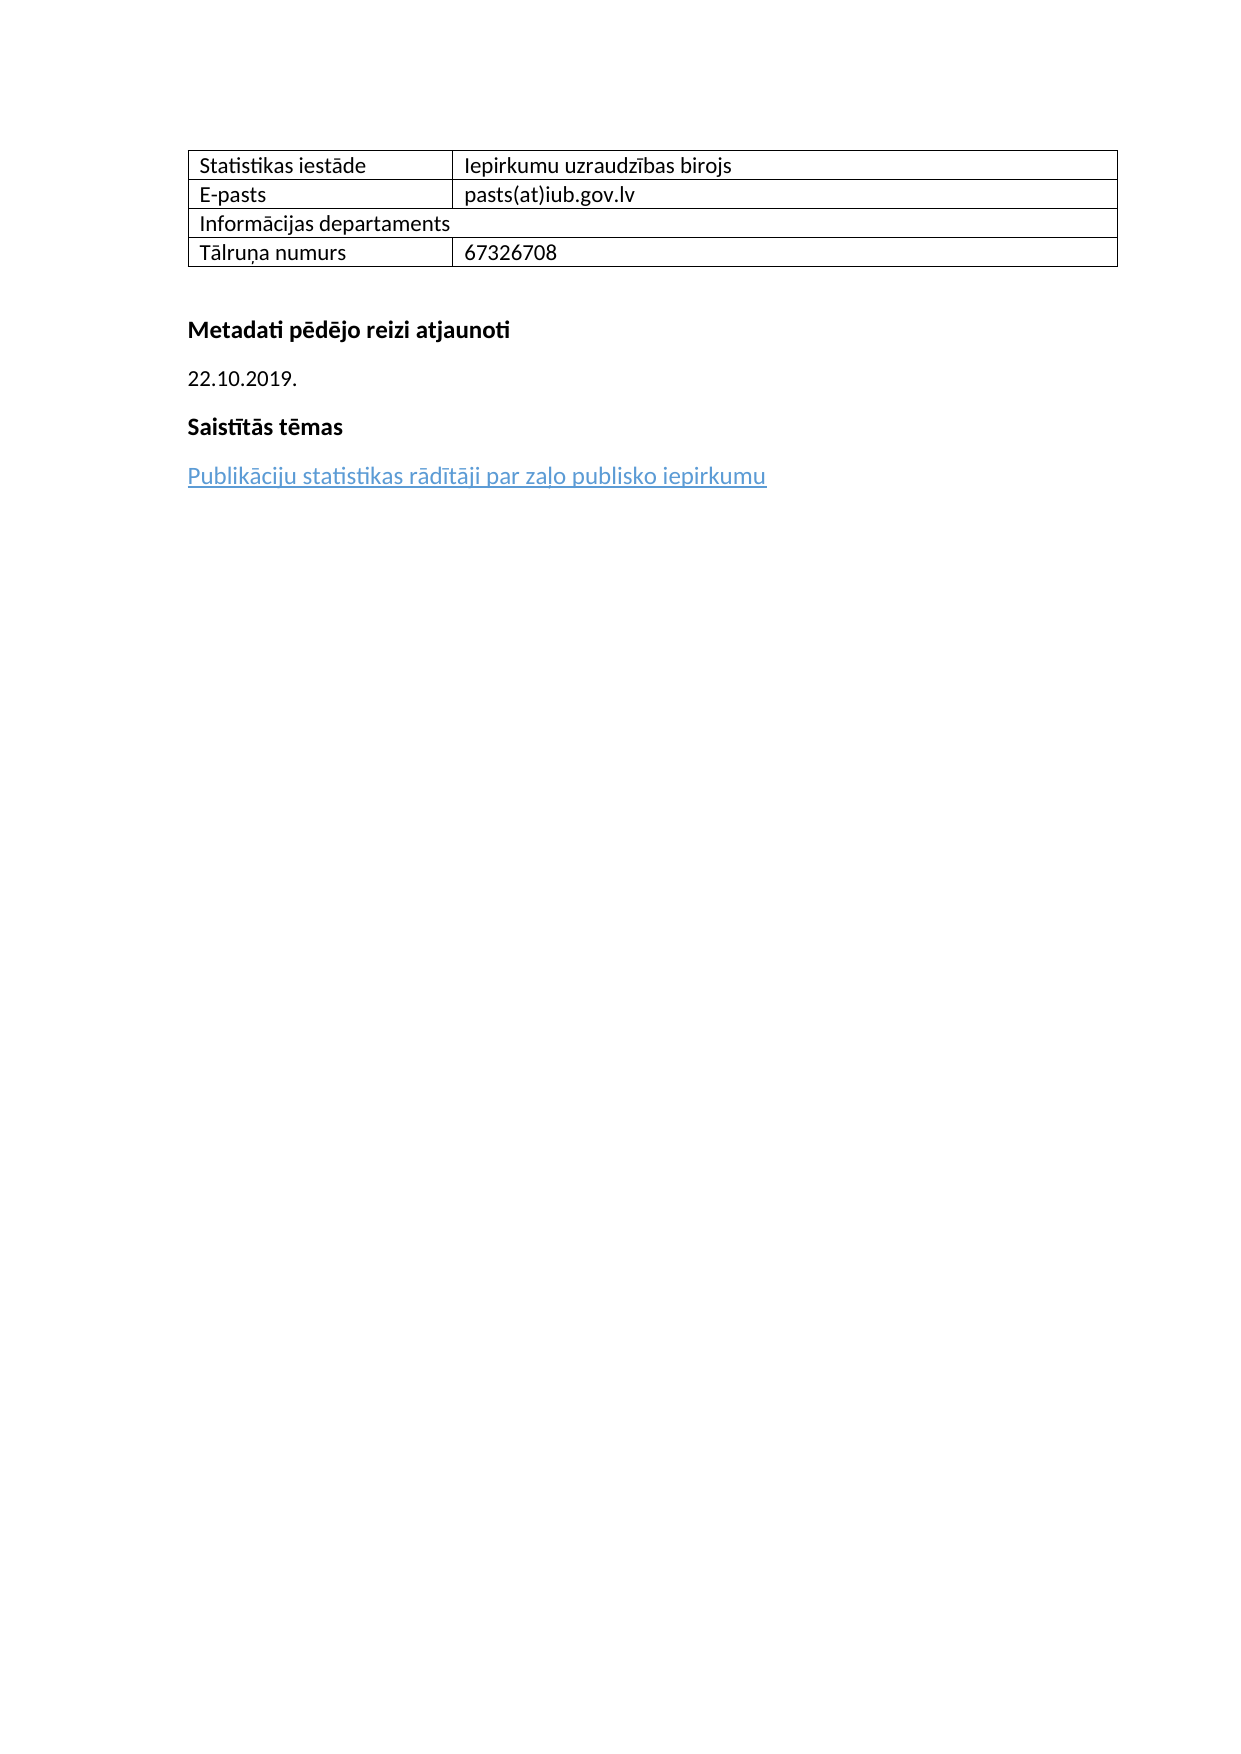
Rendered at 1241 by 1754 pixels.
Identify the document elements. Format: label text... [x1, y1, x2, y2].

table_cell E-pasts [189, 180, 452, 208]
text Publikāciju statistikas rādītāji par zaļo publisko iepirkumu [187, 460, 1053, 491]
table_header Iepirkumu uzraudzības birojs [453, 151, 1117, 179]
table_header Statistikas iestāde [189, 151, 452, 179]
text Saistītās tēmas [187, 411, 1053, 441]
table_cell Tālruņa numurs [189, 238, 452, 266]
text 22.10.2019. [187, 364, 1053, 392]
table_cell 67326708 [453, 238, 1117, 266]
text Metadati pēdējo reizi atjaunoti [187, 314, 1053, 345]
table_cell Informācijas departaments [189, 209, 1117, 237]
table_cell pasts(at)iub.gov.lv [453, 180, 1117, 208]
